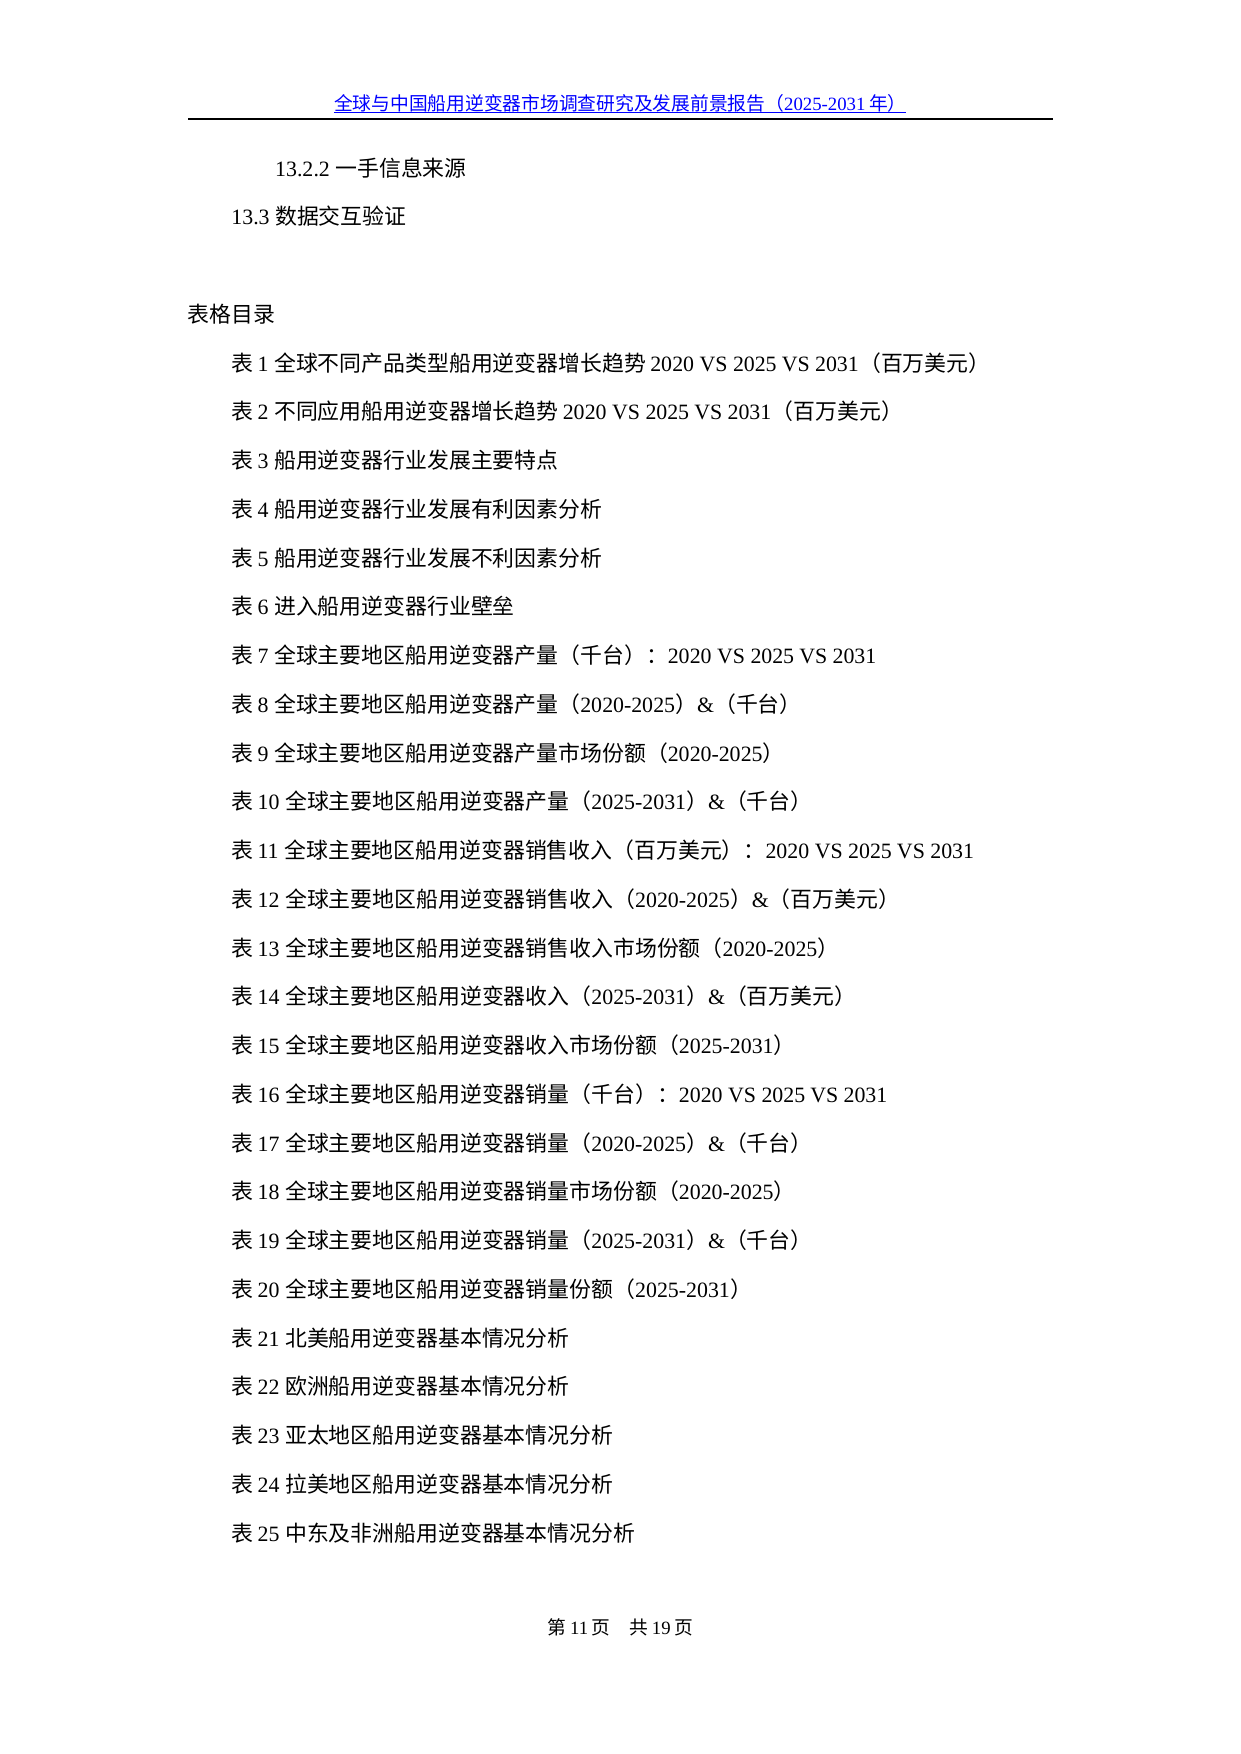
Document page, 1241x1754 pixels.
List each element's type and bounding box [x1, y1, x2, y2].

text [187, 150, 1053, 1548]
